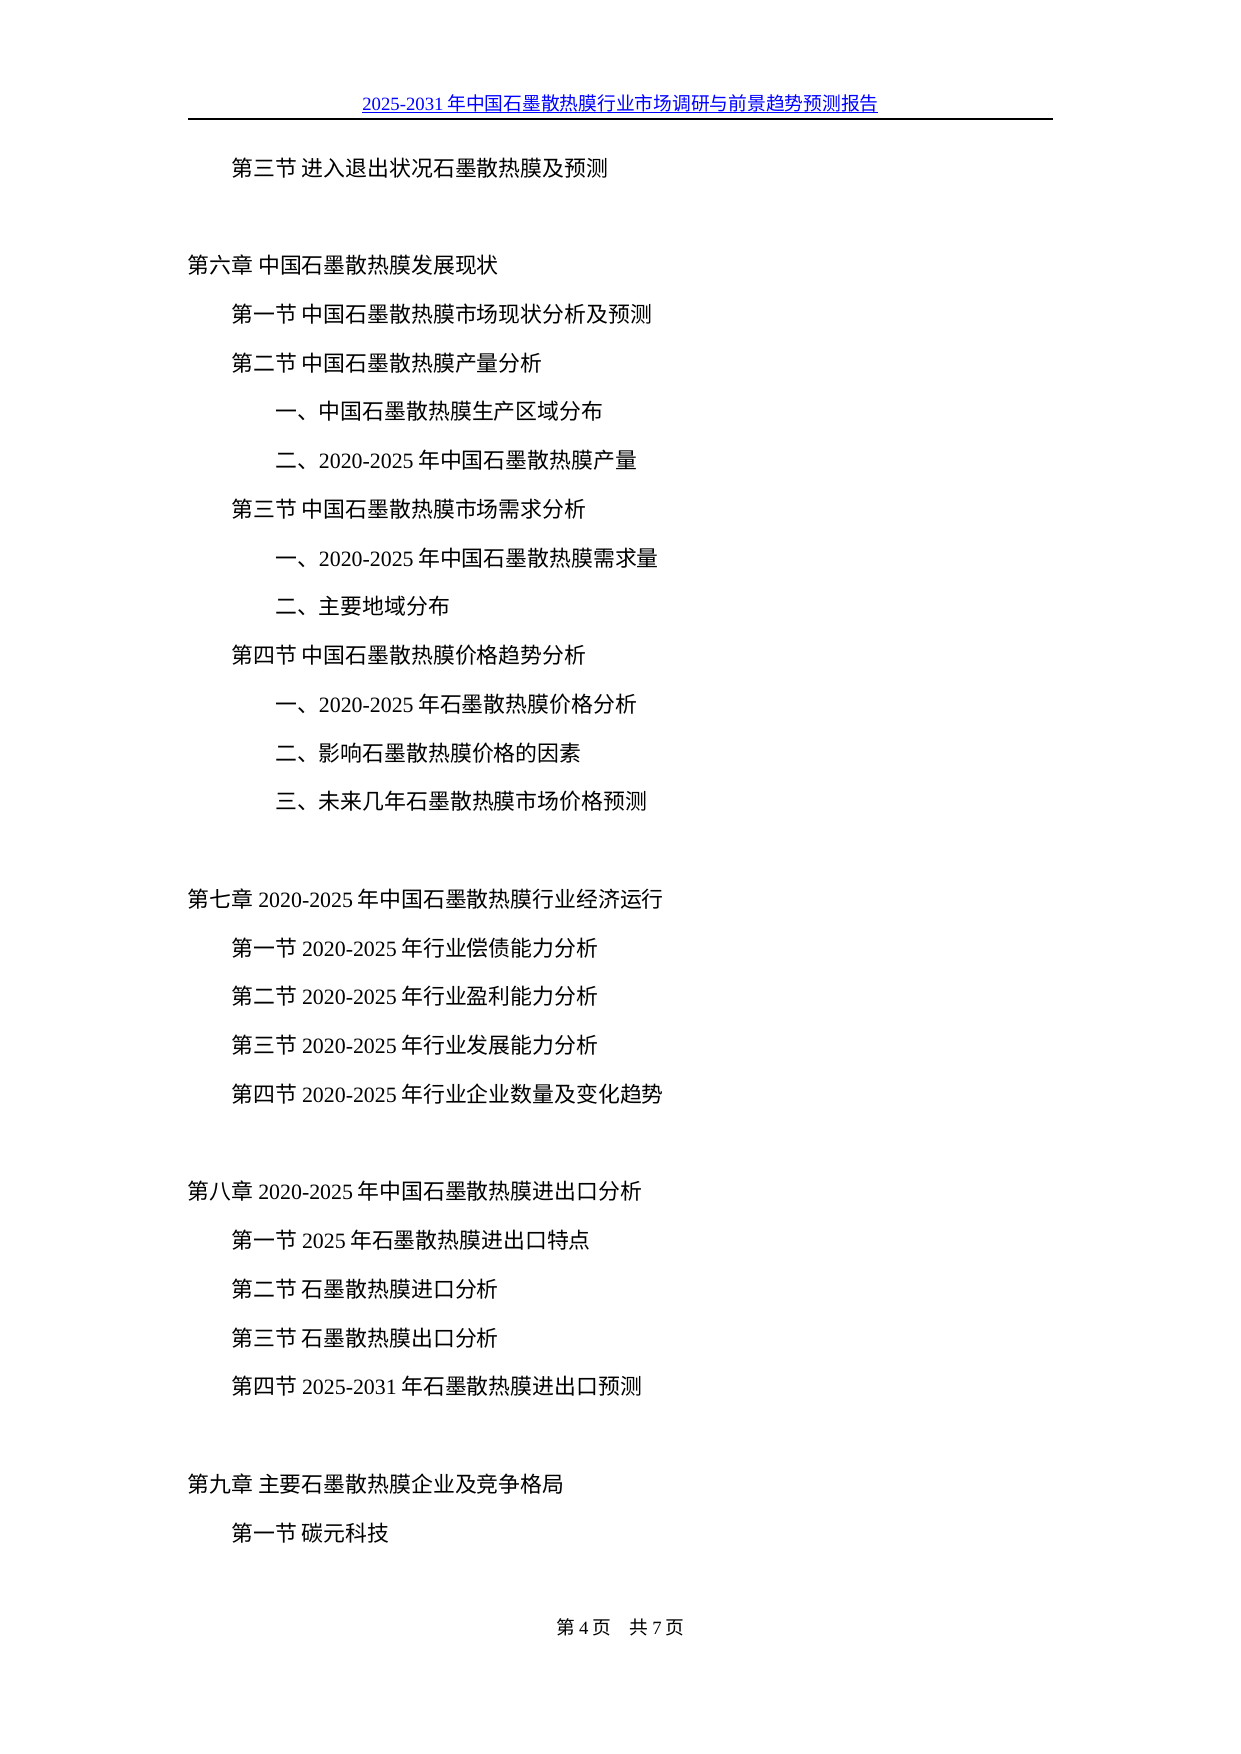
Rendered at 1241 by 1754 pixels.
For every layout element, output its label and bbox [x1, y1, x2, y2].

text [187, 150, 1053, 1548]
